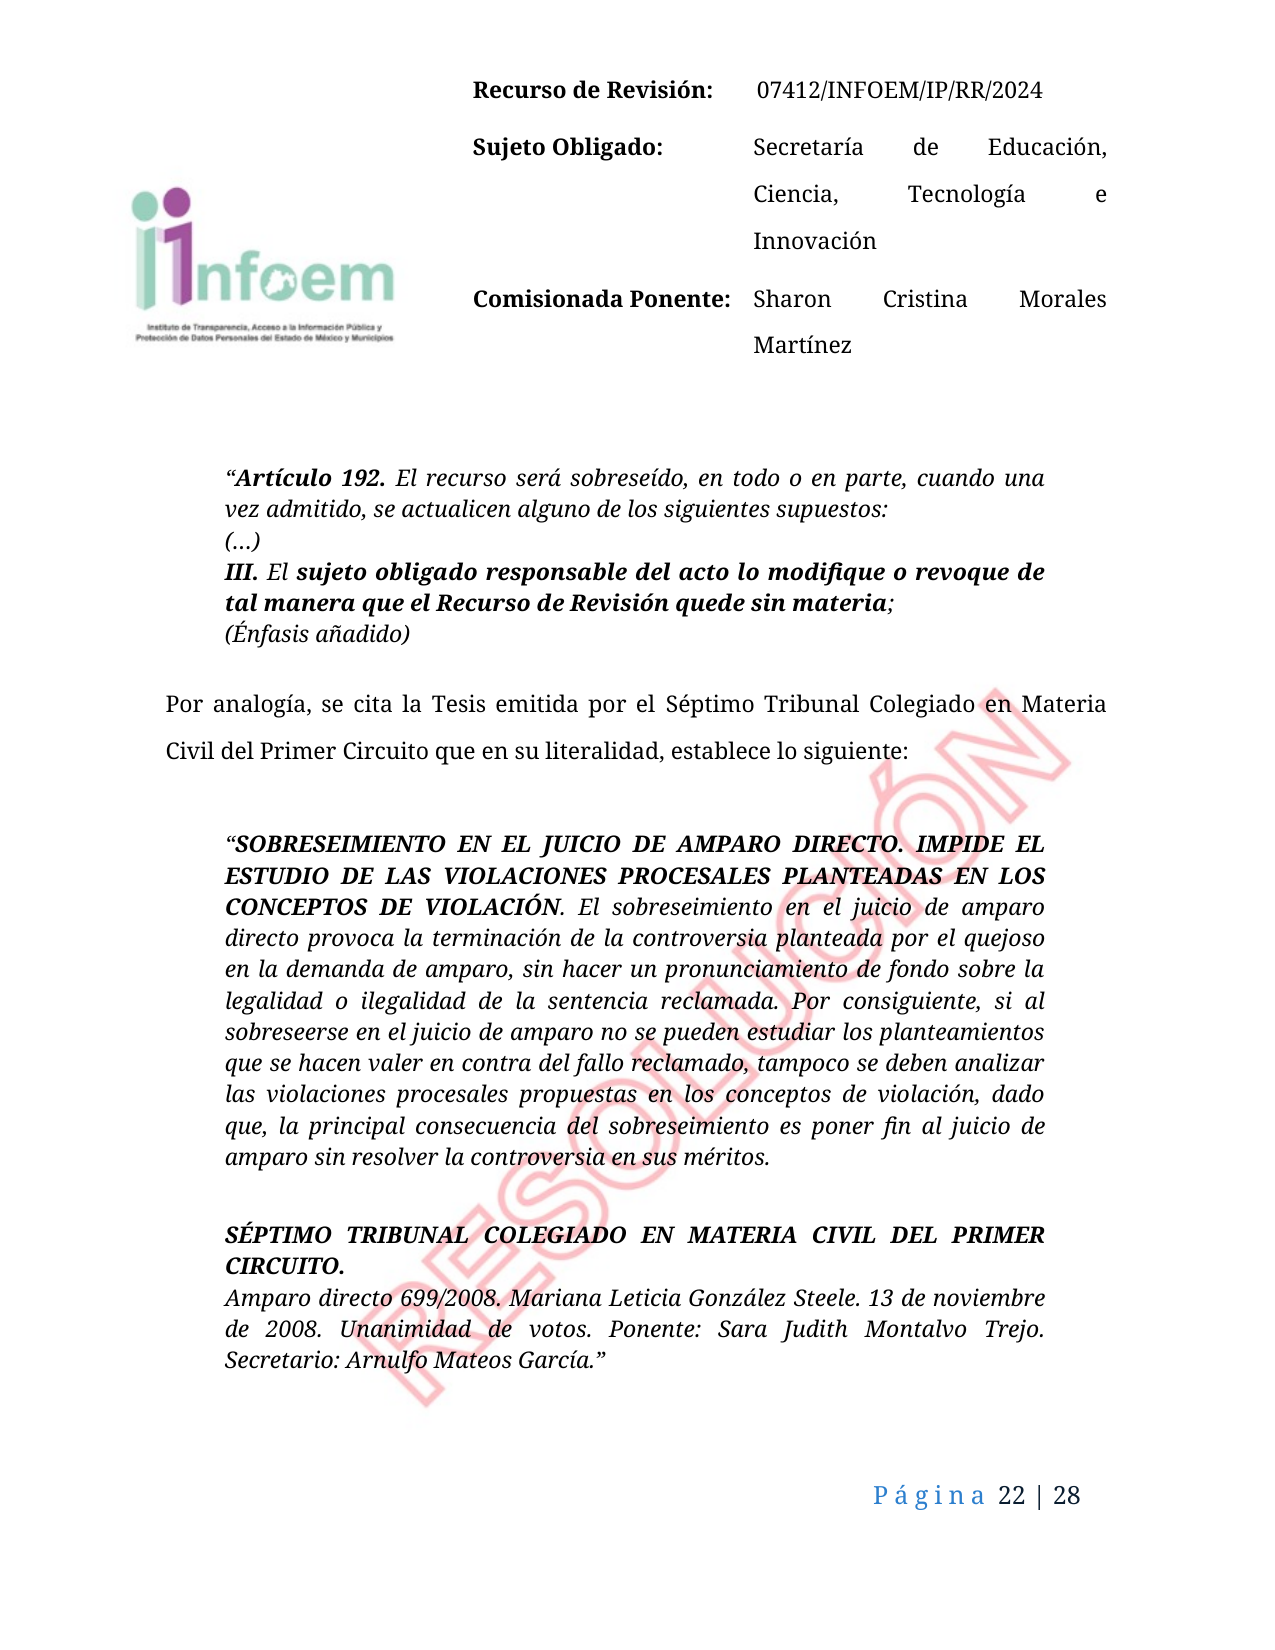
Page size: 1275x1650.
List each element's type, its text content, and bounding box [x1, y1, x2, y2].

text Por analogía, se cita la Tesis emitida por el Séptimo Tribunal Colegiado en Materia Civil del Primer Circuito que en su literalidad, establece lo siguiente: [165, 688, 1107, 766]
title “Artículo 192. El recurso será sobreseído, en todo o en parte, cuando una vez admitido, se actualicen alguno de los siguientes supuestos: [224, 462, 1048, 524]
title (Énfasis añadido) [224, 618, 1048, 649]
title “SOBRESEIMIENTO EN EL JUICIO DE AMPARO DIRECTO. IMPIDE EL ESTUDIO DE LAS VIOLACIONES PROCESALES PLANTEADAS EN LOS CONCEPTOS DE VIOLACIÓN. El sobreseimiento en el juicio de amparo directo provoca la terminación de la controversia planteada por el quejoso en la demanda de amparo, sin hacer un pronunciamiento de fondo sobre la legalidad o ilegalidad de la sentencia reclamada. Por consiguiente, si al sobreseerse en el juicio de amparo no se pueden estudiar los planteamientos que se hacen valer en contra del fallo reclamado, tampoco se deben analizar las violaciones procesales propuestas en los conceptos de violación, dado que, la principal consecuencia del sobreseimiento es poner fin al juicio de amparo sin resolver la controversia en sus méritos. [224, 828, 1048, 1172]
picture [2, 122, 1275, 1650]
title SÉPTIMO TRIBUNAL COLEGIADO EN MATERIA CIVIL DEL PRIMER CIRCUITO. [224, 1219, 1048, 1282]
title (…) [224, 524, 1048, 556]
title Amparo directo 699/2008. Mariana Leticia González Steele. 13 de noviembre de 2008. Unanimidad de votos. Ponente: Sara Judith Montalvo Trejo. Secretario: Arnulfo Mateos García.” [224, 1282, 1048, 1375]
title III. El sujeto obligado responsable del acto lo modifique o revoque de tal manera que el Recurso de Revisión quede sin materia; [224, 556, 1048, 618]
